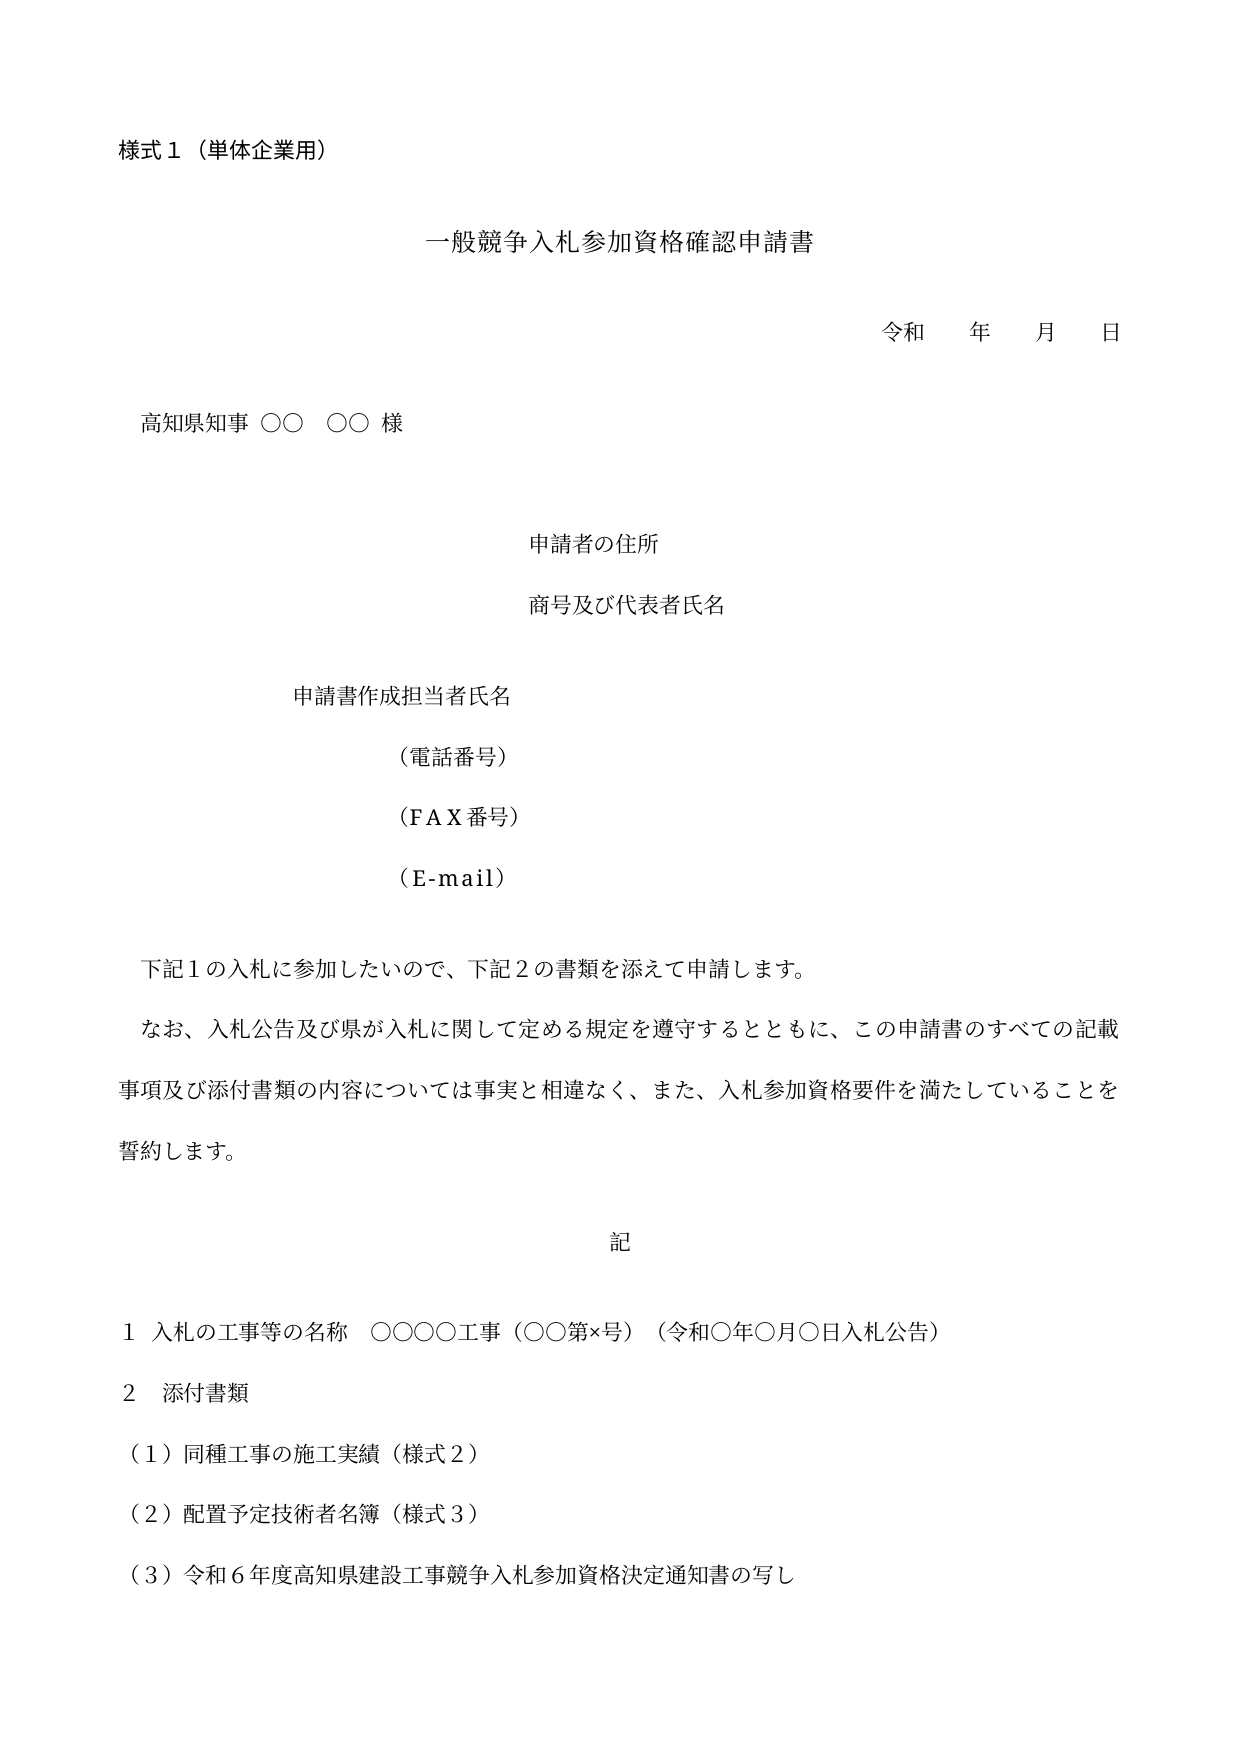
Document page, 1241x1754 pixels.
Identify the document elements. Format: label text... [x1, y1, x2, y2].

text （３）令和６年度高知県建設工事競争入札参加資格決定通知書の写し [118, 1544, 1122, 1604]
text 令和 年 月 日 [118, 301, 1122, 361]
subtitle 記 [118, 1210, 1122, 1271]
text 申請書作成担当者氏名 [118, 664, 1122, 725]
text （FAX番号） [118, 786, 1122, 846]
text （２）配置予定技術者名簿（様式３） [118, 1483, 1122, 1544]
text （電話番号） [118, 725, 1122, 786]
text なお、入札公告及び県が入札に関して定める規定を遵守するとともに、この申請書のすべての記載事項及び添付書類の内容については事実と相違なく、また、入札参加資格要件を満たしていることを誓約します。 [118, 998, 1122, 1180]
text 一般競争入札参加資格確認申請書 [118, 210, 1122, 271]
text ２ 添付書類 [118, 1362, 1122, 1422]
text １ 入札の工事等の名称 ○○○○工事（○○第×号）（令和○年○月○日入札公告） [118, 1301, 1122, 1362]
text 高知県知事 ○○ ○○ 様 [118, 392, 1122, 452]
text 商号及び代表者氏名 [118, 574, 1122, 634]
text （１）同種工事の施工実績（様式２） [118, 1422, 1122, 1483]
text 様式１（単体企業用） [118, 119, 1122, 179]
text （E-mail） [118, 846, 1122, 907]
text 申請者の住所 [118, 513, 1122, 574]
text 下記１の入札に参加したいので、下記２の書類を添えて申請します。 [118, 937, 1122, 998]
